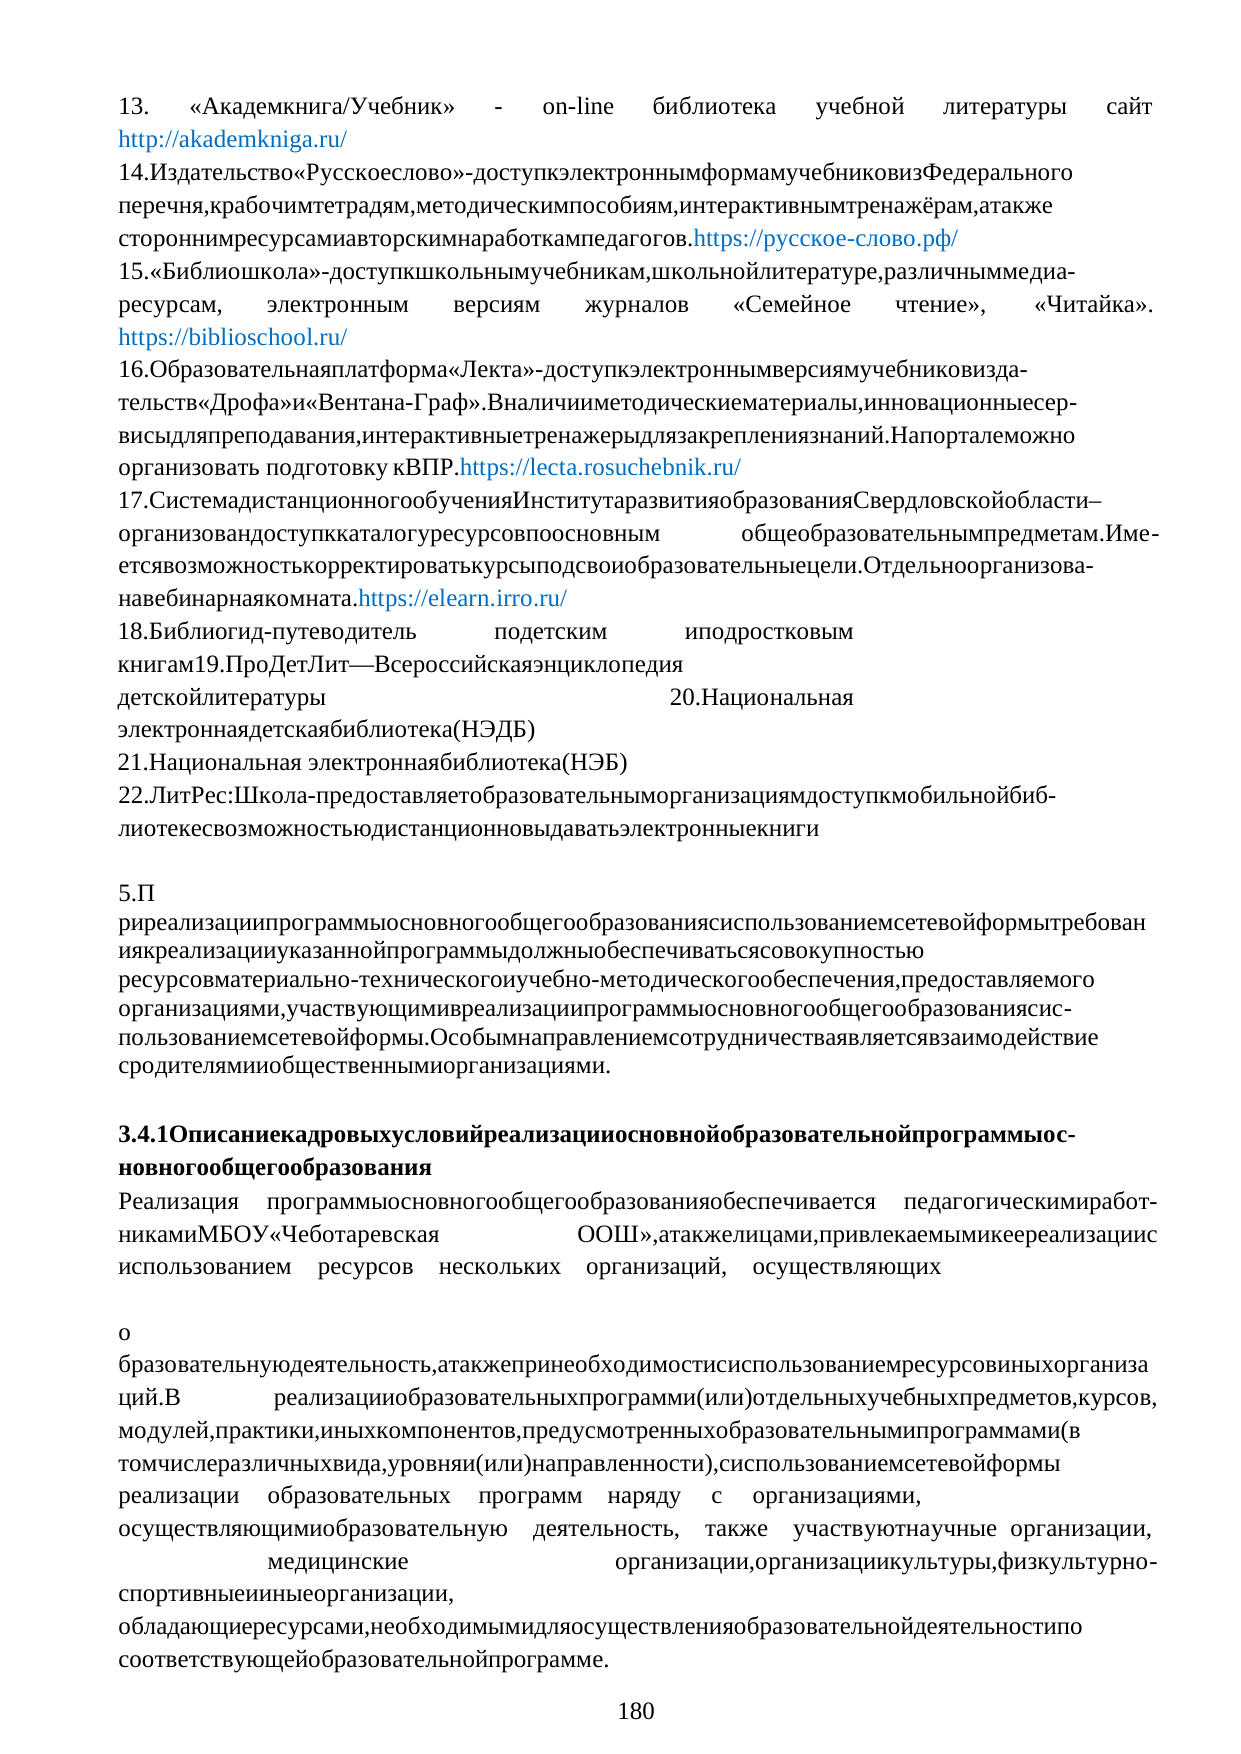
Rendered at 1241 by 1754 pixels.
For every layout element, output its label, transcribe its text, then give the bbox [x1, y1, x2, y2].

text 3.4.1Описаниекадровыхусловийреализацииосновнойобразовательнойпрограммыос-новногообщегообразования [118, 1119, 1133, 1181]
text 14.Издательство«Русскоеслово»-доступкэлектроннымформамучебниковизФедерального перечня,крабочимтетрадям,методическимпособиям,интерактивнымтренажёрам,атакже стороннимресурсамиавторскимнаработкампедагогов.https://русское-слово.рф/ [118, 157, 1154, 252]
text 21.Национальная электроннаябиблиотека(НЭБ) [117, 747, 1156, 776]
text 17.СистемадистанционногообученияИнститутаразвитияобразованияСвердловскойобласти–организовандоступккаталогуресурсовпоосновным общеобразовательнымпредметам.Име-етсявозможностькорректироватькурсыподсвоиобразовательныецели.Отдельноорганизова-навебинарнаякомната.https://elearn.irro.ru/ [118, 485, 1159, 612]
text 13. «Академкнига/Учебник» - on-line библиотека учебной литературы сайт http://akademkniga.ru/ [118, 91, 1158, 153]
text 22.ЛитРес:Школа-предоставляетобразовательныморганизациямдоступкмобильнойбиб-лиотекесвозможностьюдистанционновыдаватьэлектронныекниги [118, 780, 1157, 842]
text Реализация программыосновногообщегообразованияобеспечивается педагогическимиработ-никамиМБОУ«Чеботаревская ООШ»,атакжелицами,привлекаемымикеереализациис использованием ресурсов нескольких организаций, осуществляющих образовательнуюдеятельность,атакжепринеобходимостисиспользованиемресурсовиныхорганизаций.В реализацииобразовательныхпрограмми(или)отдельныхучебныхпредметов,курсов, модулей,практики,иныхкомпонентов,предусмотренныхобразовательнымипрограммами(в томчислеразличныхвида,уровняи(или)направленности),сиспользованиемсетевойформы реализации образовательных программ наряду с организациями, осуществляющимиобразовательную деятельность, также участвуютнаучные организации, медицинские организации,организациикультуры,физкультурно-спортивныеииныеорганизации, обладающиересурсами,необходимымидляосуществленияобразовательнойдеятельностипо соответствующейобразовательнойпрограмме. [118, 1186, 1157, 1673]
text 15.«Библиошкола»-доступкшкольнымучебникам,школьнойлитературе,различныммедиа-ресурсам, электронным версиям журналов «Семейное чтение», «Читайка». https://biblioschool.ru/ [118, 256, 1156, 350]
text 16.Образовательнаяплатформа«Лекта»-доступкэлектроннымверсиямучебниковизда-тельств«Дрофа»и«Вентана-Граф».Вналичииметодическиематериалы,инновационныесер-висыдляпреподавания,интерактивныетренажерыдлязакреплениязнаний.Напорталеможно организовать подготовкукВПР.https://lecta.rosuchebnik.ru/ [118, 354, 1156, 481]
text 5.Приреализациипрограммыосновногообщегообразованиясиспользованиемсетевойформытребованиякреализацииуказаннойпрограммыдолжныобеспечиватьсясовокупностью ресурсовматериально-техническогоиучебно-методическогообеспечения,предоставляемого организациями,участвующимивреализациипрограммыосновногообщегообразованиясис-пользованиемсетевойформы.Особымнаправлениемсотрудничестваявляетсявзаимодействие сродителямииобщественнымиорганизациями. [118, 878, 1156, 1079]
text 18.Библиогид-путеводитель подетским иподростковым книгам19.ПроДетЛит—Всероссийскаяэнциклопедия детскойлитературы 20.Национальная электроннаядетскаябиблиотека(НЭДБ) [117, 616, 853, 743]
